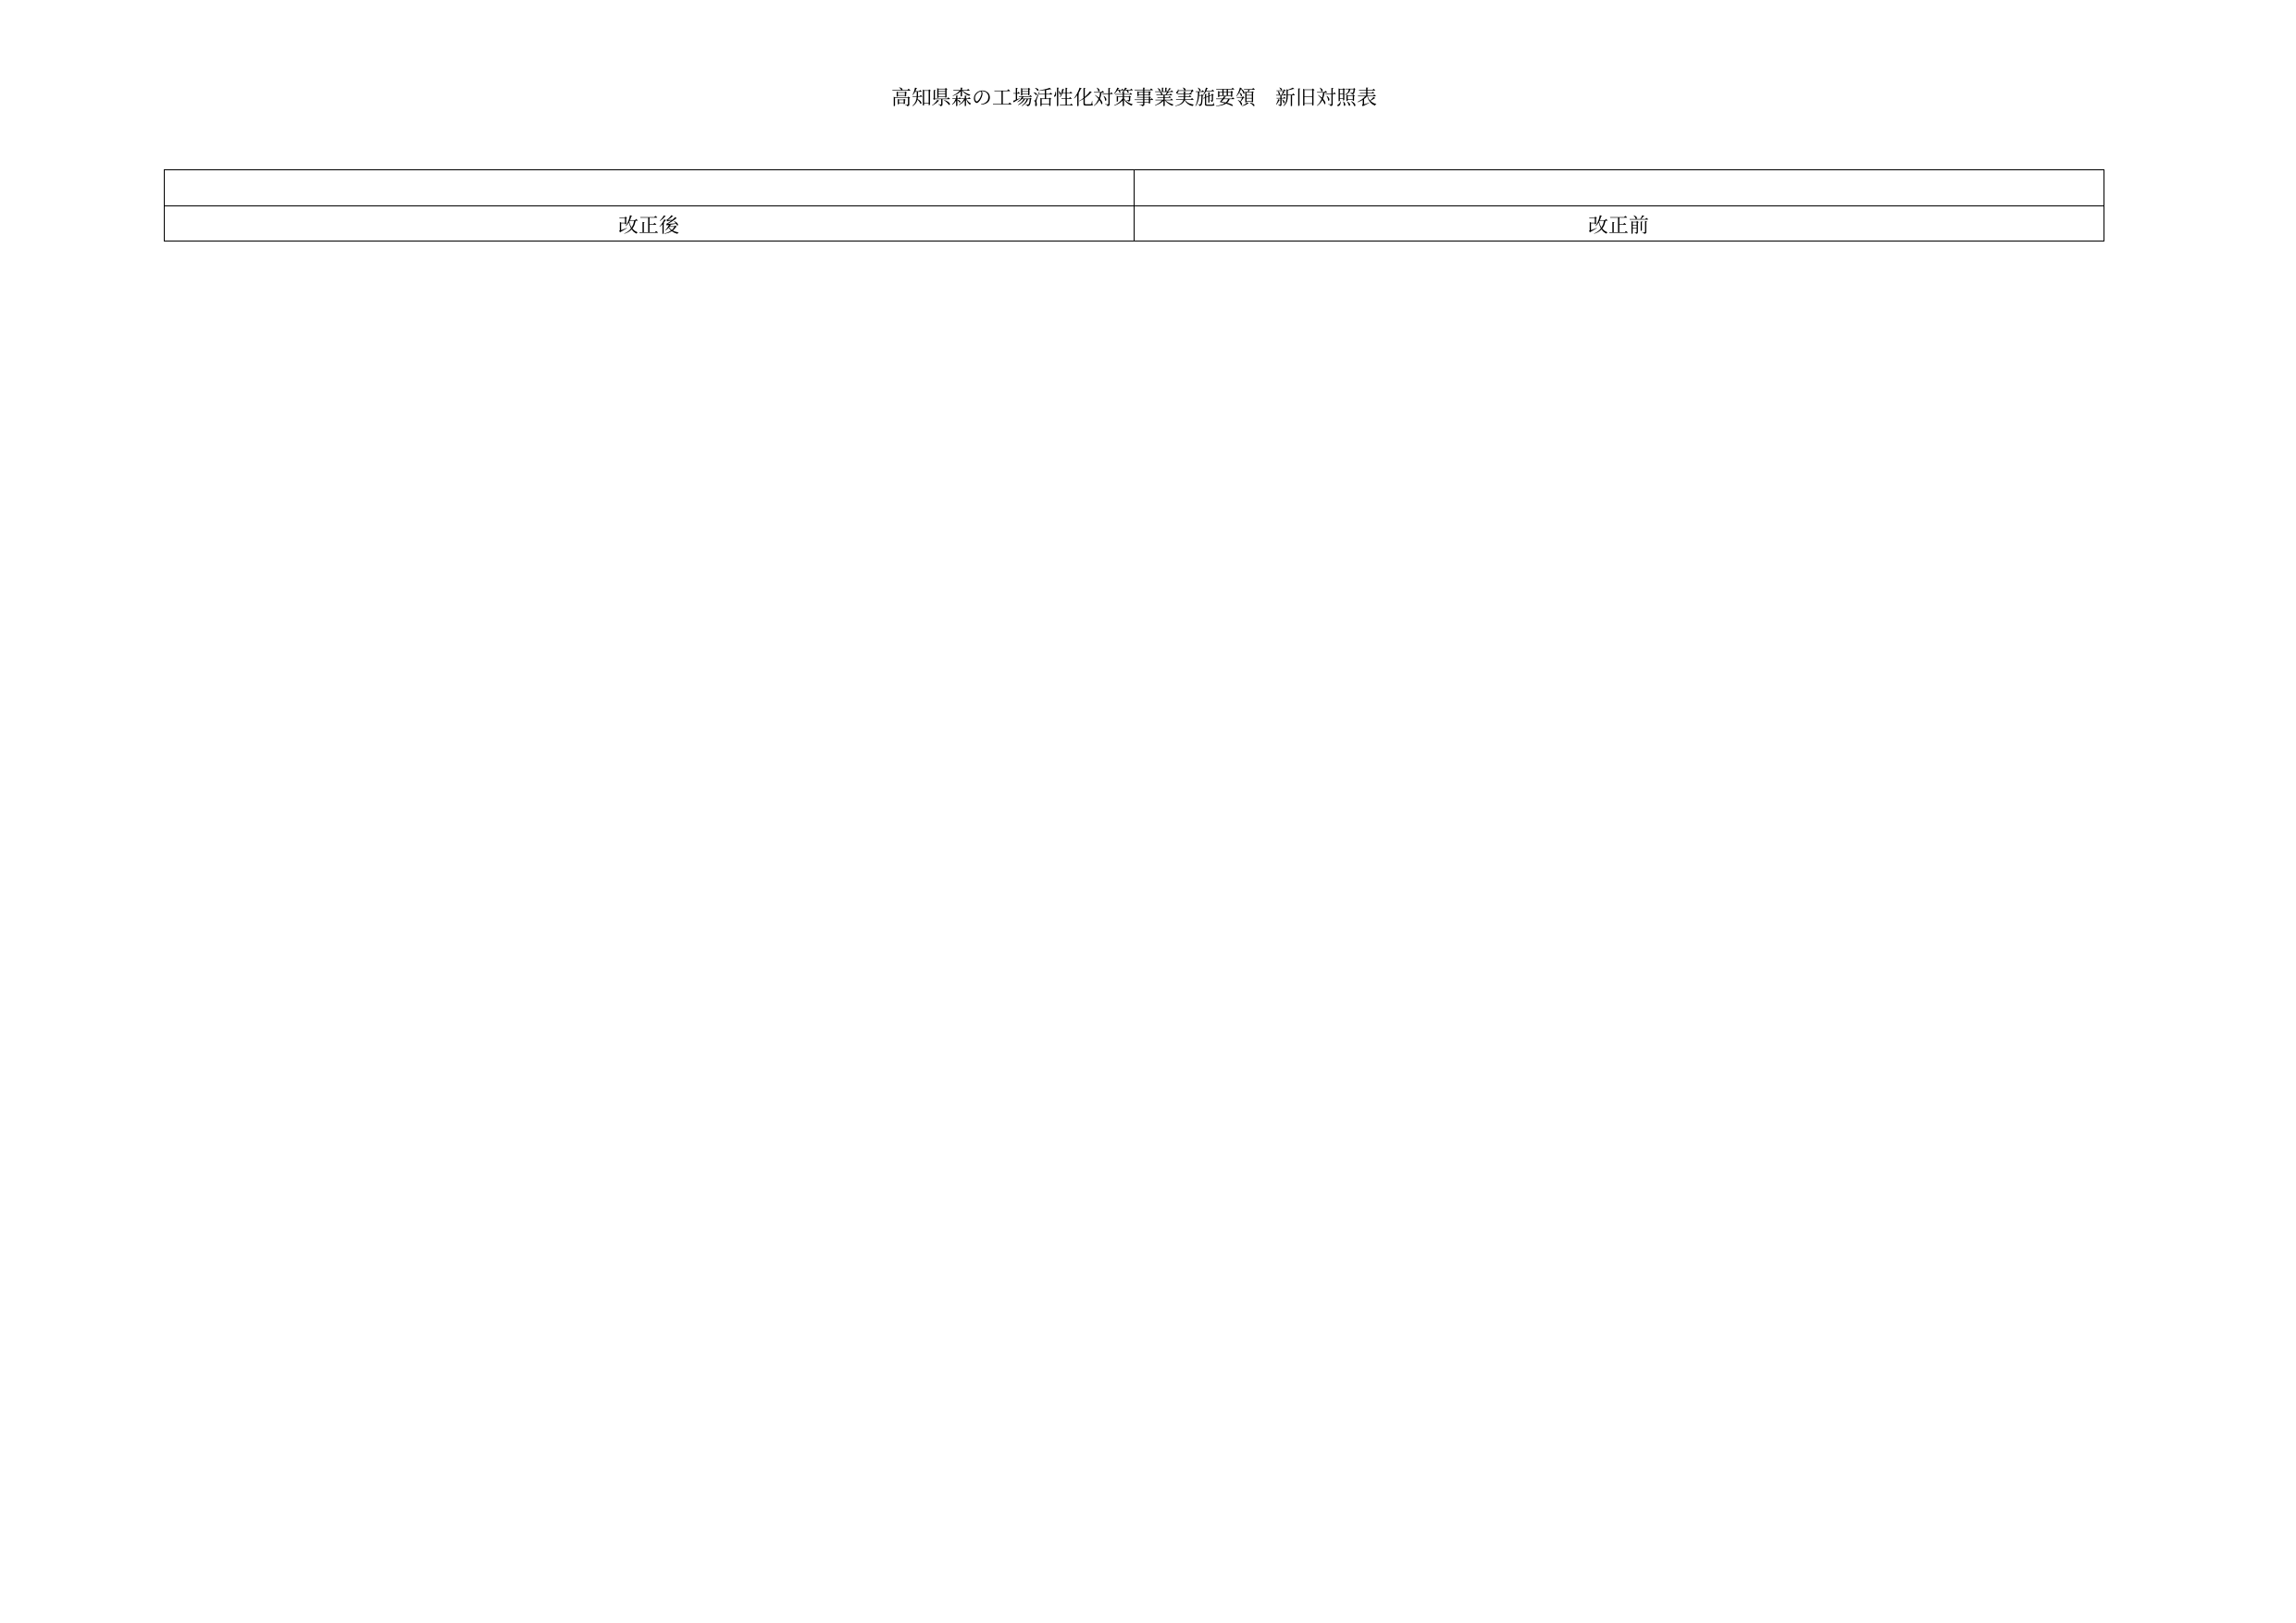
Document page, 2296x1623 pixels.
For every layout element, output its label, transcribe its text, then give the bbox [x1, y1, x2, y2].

table_cell 削除 [165, 170, 1134, 205]
table_cell 改正後 [165, 206, 1134, 241]
table_cell [1135, 170, 2104, 205]
table_cell 改正前 [1135, 206, 2104, 241]
